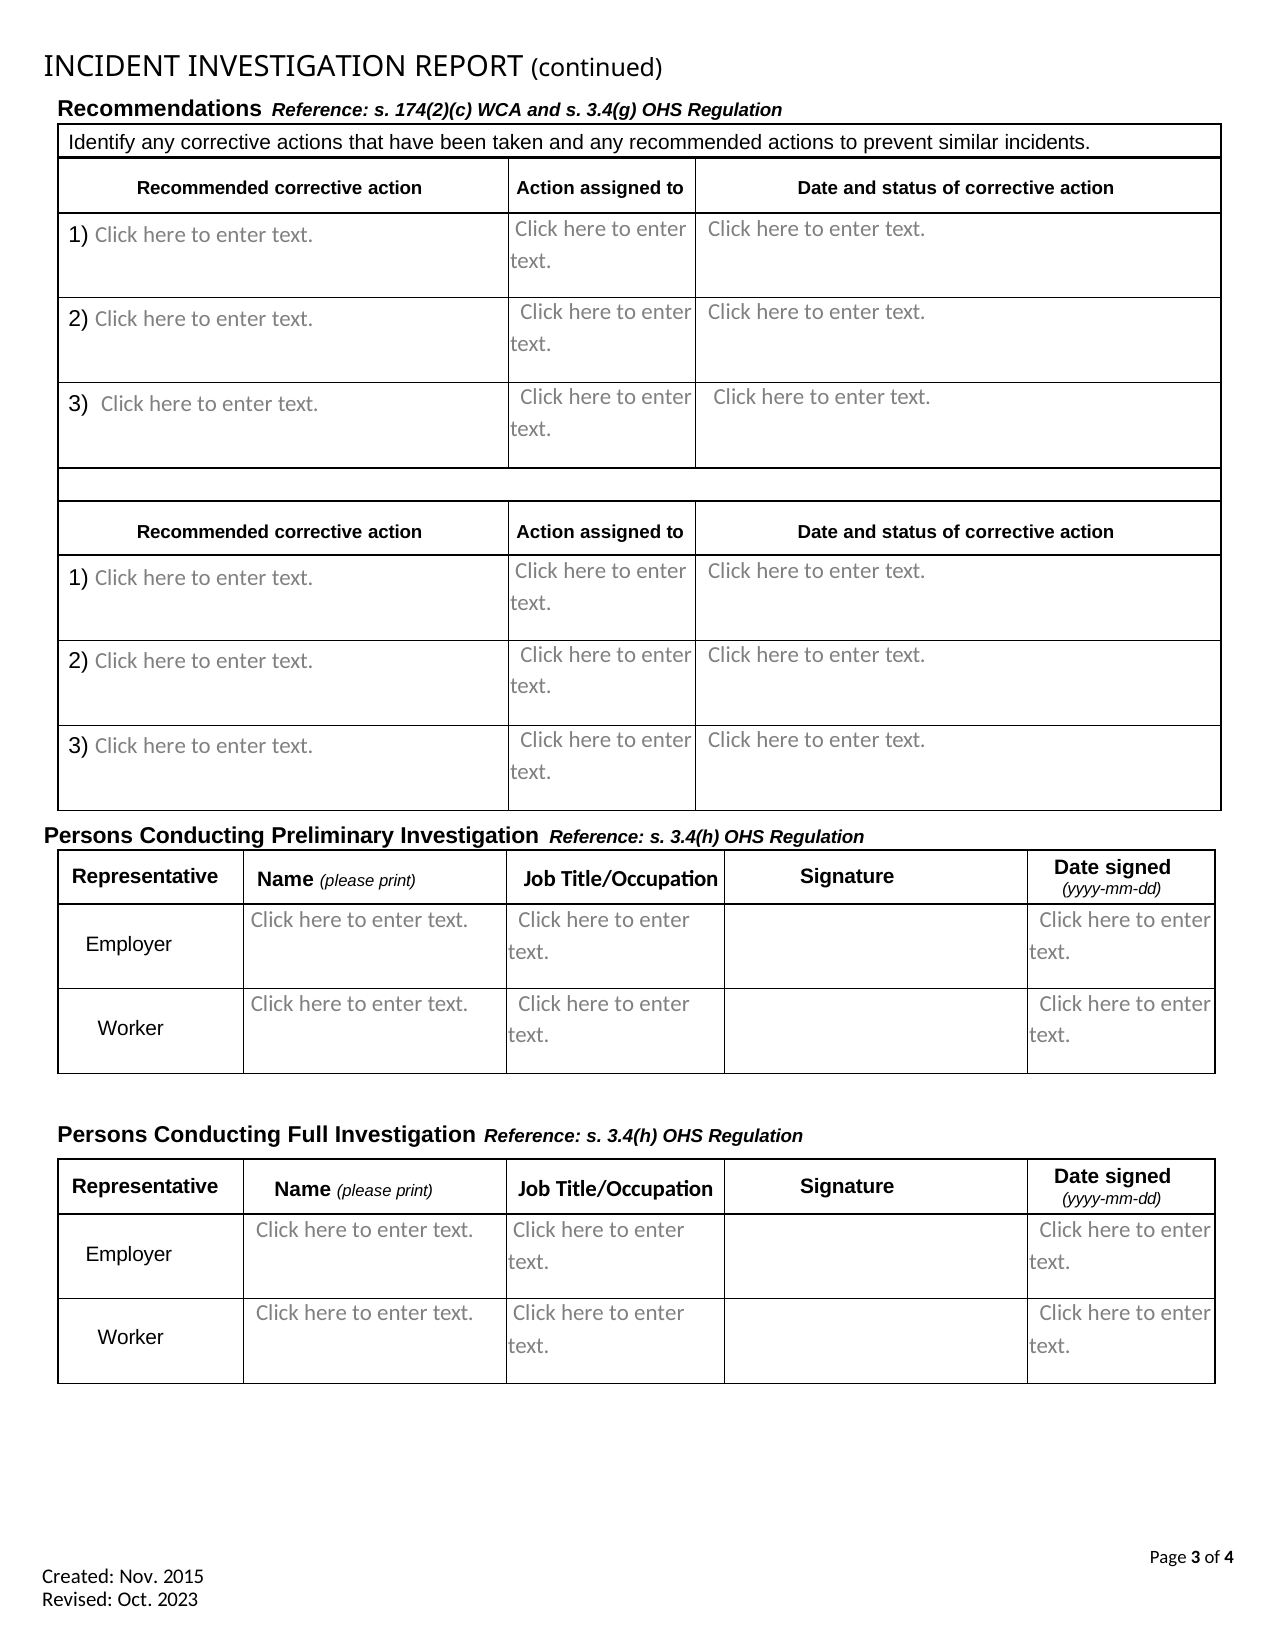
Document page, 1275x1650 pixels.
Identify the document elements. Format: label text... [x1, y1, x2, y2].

table_cell [59, 469, 1220, 500]
table_cell Click here to enter text. [696, 726, 1220, 810]
table_header Signature [725, 851, 1027, 903]
table_cell Click here to enter text. [244, 1215, 506, 1298]
table_cell Click here to enter text. [509, 641, 695, 725]
table_cell Click here to enter text. [696, 383, 1220, 467]
table_cell Click here to enter text. [507, 1299, 724, 1383]
table_cell Click here to enter text. [696, 556, 1220, 639]
table_cell [725, 905, 1027, 988]
table_header Representative [59, 851, 243, 903]
table_cell Worker [59, 989, 243, 1073]
table_cell Click here to enter text. [507, 989, 724, 1073]
table_cell Click here to enter text. [696, 214, 1220, 297]
table_header Name (please print) [244, 1160, 506, 1213]
table_cell Click here to enter text. [696, 641, 1220, 725]
table_cell Click here to enter text. [507, 1215, 724, 1298]
table_cell Date and status of corrective action [696, 502, 1220, 554]
table_cell Click here to enter text. [507, 905, 724, 988]
table_cell Action assigned to [509, 502, 695, 554]
table_cell Recommended corrective action [59, 502, 508, 554]
table_cell Click here to enter text. [509, 556, 695, 639]
text Recommendations Reference: s. 174(2)(c) WCA and s. 3.4(g) OHS Regulation [57, 95, 1244, 121]
table_cell Action assigned to [509, 159, 695, 212]
table_cell 1) Click here to enter text. [59, 214, 508, 297]
table_header Job Title/Occupation [507, 1160, 724, 1213]
table_cell Click here to enter text. [509, 383, 695, 467]
table_cell Click here to enter text. [696, 298, 1220, 382]
table_header Date signed (yyyy-mm-dd) [1028, 851, 1214, 903]
table_header Signature [725, 1160, 1027, 1213]
table_cell 1) Click here to enter text. [59, 556, 508, 639]
table_cell Click here to enter text. [1028, 989, 1214, 1073]
table_cell Click here to enter text. [509, 726, 695, 810]
table_header Name (please print) [244, 851, 506, 903]
table_cell Click here to enter text. [1028, 1215, 1214, 1298]
text Persons Conducting Preliminary Investigation Reference: s. 3.4(h) OHS Regulation [44, 822, 1244, 848]
table_cell [725, 989, 1027, 1073]
table_cell 3) Click here to enter text. [59, 383, 508, 467]
table_cell [725, 1215, 1027, 1298]
table_cell 3) Click here to enter text. [59, 726, 508, 810]
table_cell Date and status of corrective action [696, 159, 1220, 212]
text Persons Conducting Full Investigation Reference: s. 3.4(h) OHS Regulation [57, 1121, 1244, 1147]
table_header Identify any corrective actions that have been taken and any recommended actions to prevent similar incidents. [59, 125, 1220, 156]
table_cell Click here to enter text. [509, 214, 695, 297]
table_cell [725, 1299, 1027, 1383]
table_cell Click here to enter text. [244, 905, 506, 988]
table_cell 2) Click here to enter text. [59, 298, 508, 382]
table_cell Click here to enter text. [1028, 905, 1214, 988]
table_header Representative [59, 1160, 243, 1213]
text INCIDENT INVESTIGATION REPORT (continued) [44, 45, 1244, 85]
table_cell Employer [59, 905, 243, 988]
table_cell Click here to enter text. [244, 1299, 506, 1383]
table_cell Click here to enter text. [509, 298, 695, 382]
table_cell Click here to enter text. [1028, 1299, 1214, 1383]
table_header Job Title/Occupation [507, 851, 724, 903]
table_cell 2) Click here to enter text. [59, 641, 508, 725]
table_header Date signed (yyyy-mm-dd) [1028, 1160, 1214, 1213]
table_cell Employer [59, 1215, 243, 1298]
table_cell Worker [59, 1299, 243, 1383]
table_cell Click here to enter text. [244, 989, 506, 1073]
table_cell Recommended corrective action [59, 159, 508, 212]
